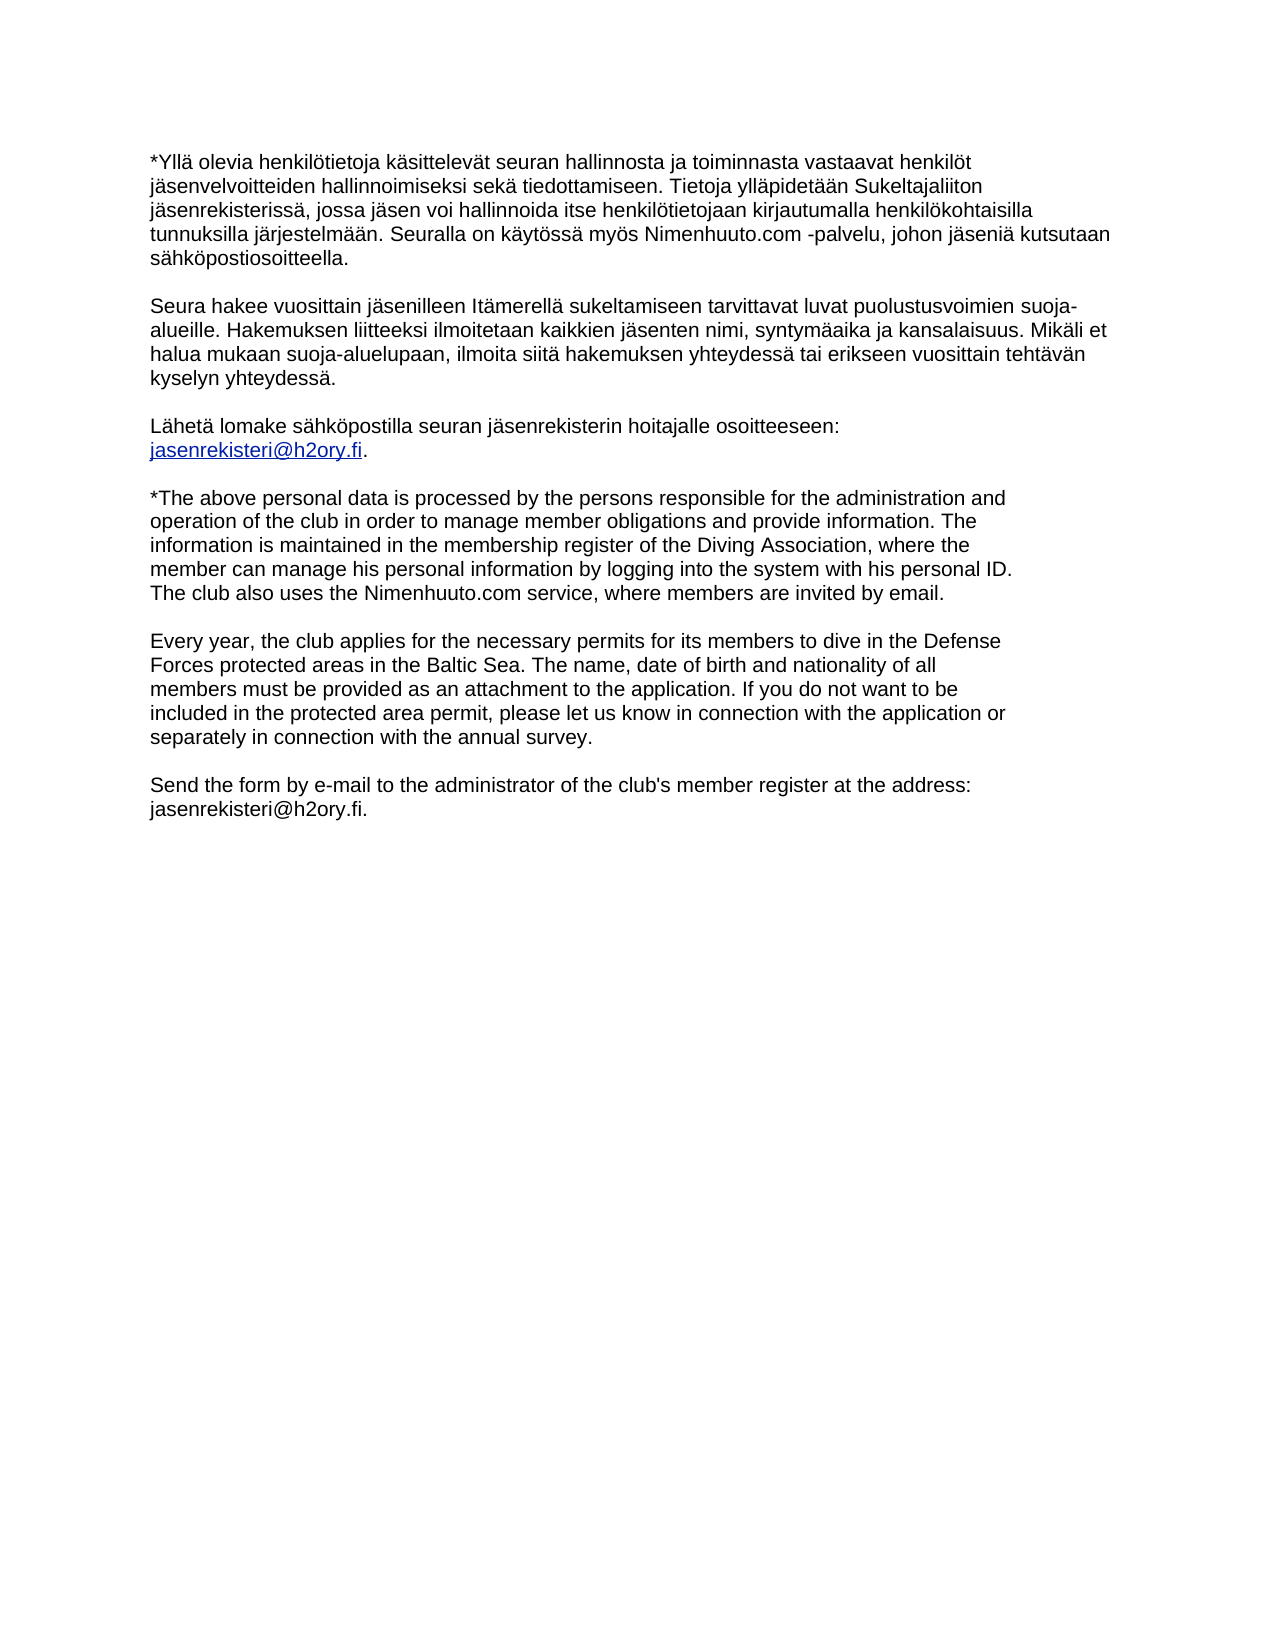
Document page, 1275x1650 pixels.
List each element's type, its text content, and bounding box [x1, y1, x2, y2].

text Seura hakee vuosittain jäsenilleen Itämerellä sukeltamiseen tarvittavat luvat puolustusvoimien suoja-alueille. Hakemuksen liitteeksi ilmoitetaan kaikkien jäsenten nimi, syntymäaika ja kansalaisuus. Mikäli et halua mukaan suoja-aluelupaan, ilmoita siitä hakemuksen yhteydessä tai erikseen vuosittain tehtävän kyselyn yhteydessä. [150, 294, 1125, 389]
text Every year, the club applies for the necessary permits for its members to dive in the Defense Forces protected areas in the Baltic Sea. The name, date of birth and nationality of all members must be provided as an attachment to the application. If you do not want to be included in the protected area permit, please let us know in connection with the application or separately in connection with the annual survey. [150, 629, 1015, 749]
text Send the form by e-mail to the administrator of the club's member register at the address: jasenrekisteri@h2ory.fi. [150, 773, 1015, 821]
text Lähetä lomake sähköpostilla seuran jäsenrekisterin hoitajalle osoitteeseen: jasenrekisteri@h2ory.fi. [150, 413, 1015, 461]
text *Yllä olevia henkilötietoja käsittelevät seuran hallinnosta ja toiminnasta vastaavat henkilöt jäsenvelvoitteiden hallinnoimiseksi sekä tiedottamiseen. Tietoja ylläpidetään Sukeltajaliiton jäsenrekisterissä, jossa jäsen voi hallinnoida itse henkilötietojaan kirjautumalla henkilökohtaisilla tunnuksilla järjestelmään. Seuralla on käytössä myös Nimenhuuto.com -palvelu, johon jäseniä kutsutaan sähköpostiosoitteella. [150, 150, 1125, 270]
text *The above personal data is processed by the persons responsible for the administration and operation of the club in order to manage member obligations and provide information. The information is maintained in the membership register of the Diving Association, where the member can manage his personal information by logging into the system with his personal ID. The club also uses the Nimenhuuto.com service, where members are invited by email. [150, 485, 1015, 605]
